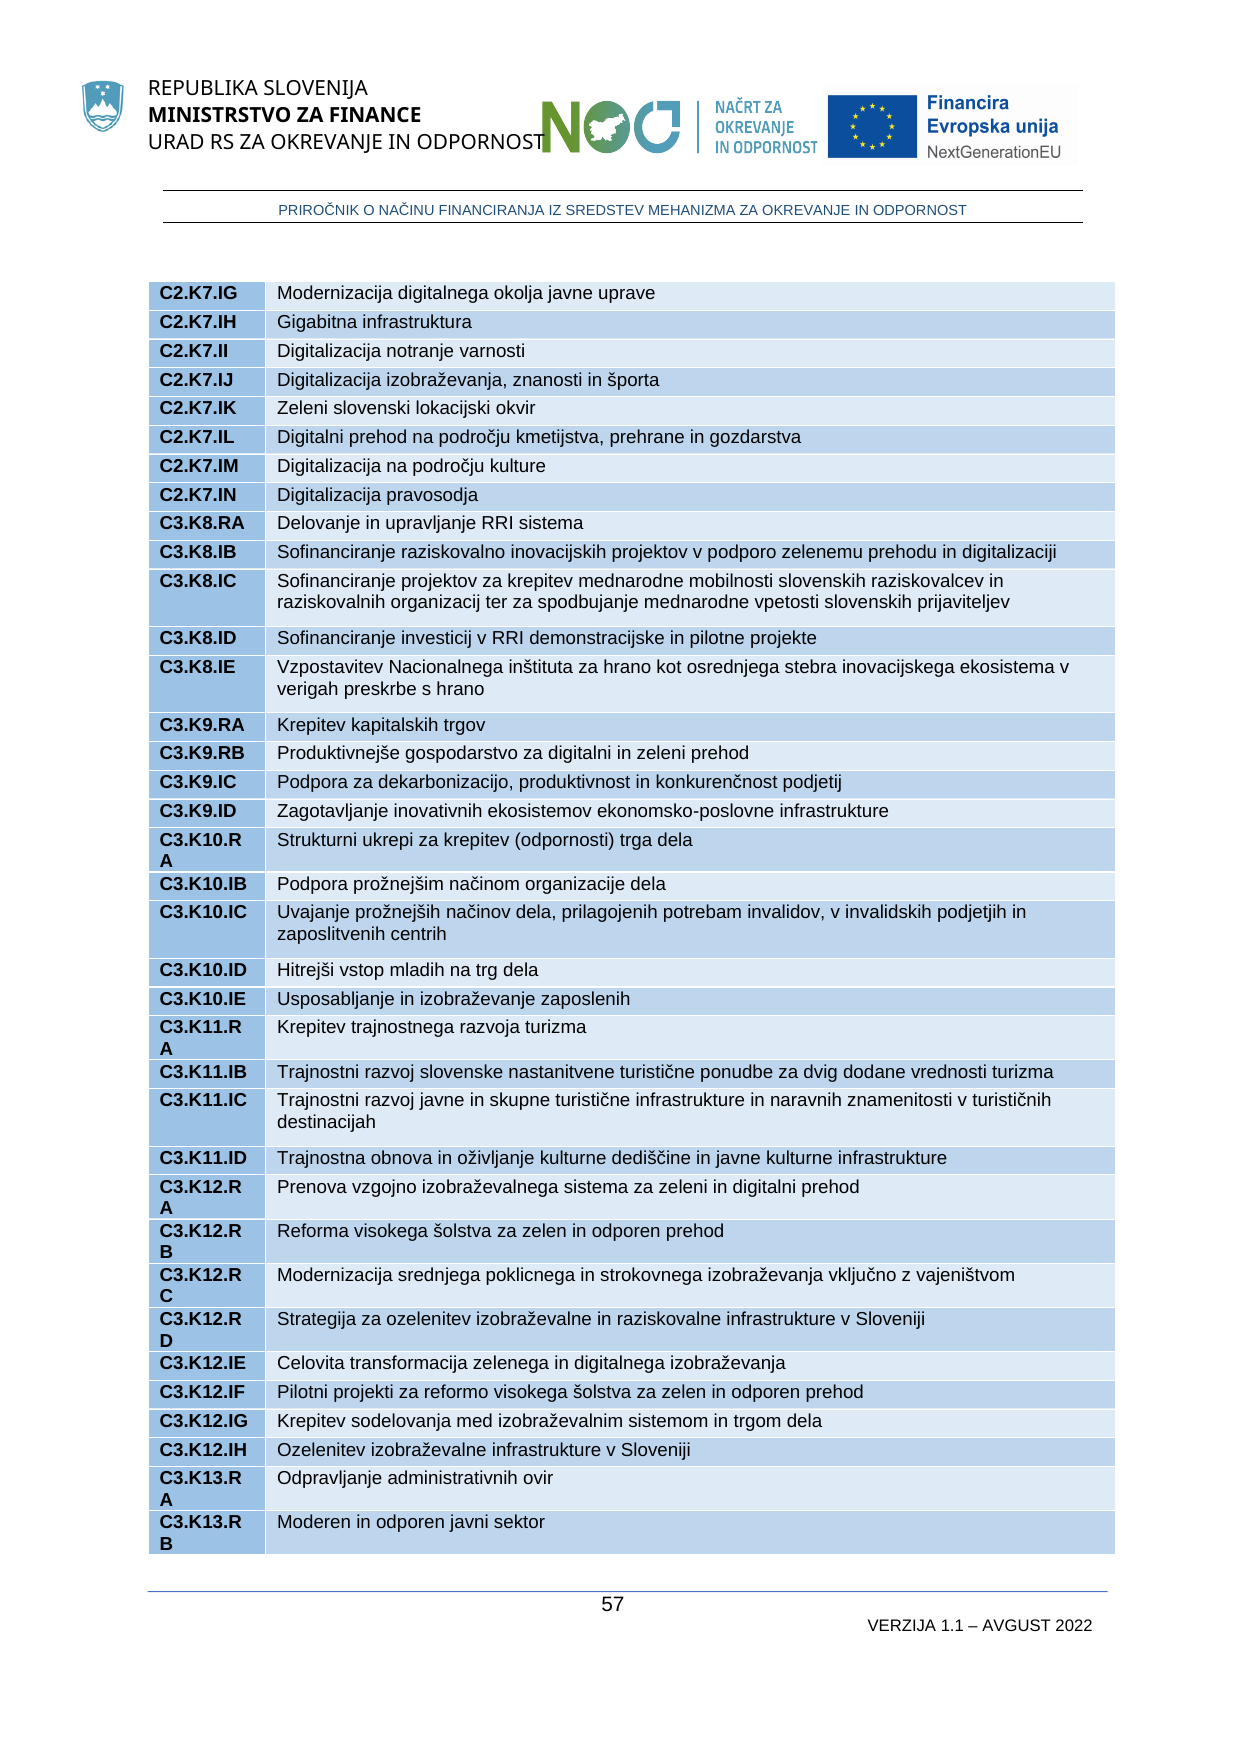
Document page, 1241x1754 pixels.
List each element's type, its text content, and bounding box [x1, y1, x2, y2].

table_cell Sofinanciranje raziskovalno inovacijskih projektov v podporo zelenemu prehodu in digitalizaciji [266, 541, 1115, 568]
table_cell C3.K12.RB [149, 1220, 265, 1263]
table_cell Sofinanciranje investicij v RRI demonstracijske in pilotne projekte [266, 627, 1115, 655]
table_cell C2.K7.IG [149, 282, 265, 310]
table_cell Digitalni prehod na področju kmetijstva, prehrane in gozdarstva [266, 426, 1115, 453]
table_cell Zeleni slovenski lokacijski okvir [266, 397, 1115, 425]
table_cell Odpravljanje administrativnih ovir [266, 1467, 1115, 1510]
table_cell Delovanje in upravljanje RRI sistema [266, 512, 1115, 540]
table_cell C3.K9.RB [149, 742, 265, 770]
table_cell C3.K10.RA [149, 828, 265, 871]
table_cell Podpora za dekarbonizacijo, produktivnost in konkurenčnost podjetij [266, 771, 1115, 798]
table_cell C2.K7.II [149, 340, 265, 367]
table_cell Strukturni ukrepi za krepitev (odpornosti) trga dela [266, 828, 1115, 871]
table_cell C3.K11.RA [149, 1016, 265, 1059]
table_cell C2.K7.IN [149, 483, 265, 511]
table_cell Zagotavljanje inovativnih ekosistemov ekonomsko-poslovne infrastrukture [266, 800, 1115, 827]
table_cell Krepitev kapitalskih trgov [266, 713, 1115, 741]
table_cell Digitalizacija pravosodja [266, 483, 1115, 511]
table_cell Usposabljanje in izobraževanje zaposlenih [266, 988, 1115, 1015]
table_cell Digitalizacija notranje varnosti [266, 340, 1115, 367]
table_cell C3.K10.ID [149, 959, 265, 986]
table_cell Modernizacija srednjega poklicnega in strokovnega izobraževanja vključno z vajeništvom [266, 1264, 1115, 1307]
picture [821, 85, 1078, 166]
table_cell C2.K7.IK [149, 397, 265, 425]
table_cell Produktivnejše gospodarstvo za digitalni in zeleni prehod [266, 742, 1115, 770]
table_cell Trajnostni razvoj javne in skupne turistične infrastrukture in naravnih znamenitosti v turističnih destinacijah [266, 1089, 1115, 1146]
table_cell C3.K12.RC [149, 1264, 265, 1307]
table_cell C3.K10.IB [149, 873, 265, 900]
table_cell Strategija za ozelenitev izobraževalne in raziskovalne infrastrukture v Sloveniji [266, 1308, 1115, 1351]
table_cell Hitrejši vstop mladih na trg dela [266, 959, 1115, 986]
table_cell Trajnostna obnova in oživljanje kulturne dediščine in javne kulturne infrastrukture [266, 1147, 1115, 1174]
table_cell C3.K12.IG [149, 1410, 265, 1437]
table_cell C3.K13.RA [149, 1467, 265, 1510]
table_cell Pilotni projekti za reformo visokega šolstva za zelen in odporen prehod [266, 1381, 1115, 1408]
table_cell C3.K12.RA [149, 1175, 265, 1218]
table_cell C3.K9.ID [149, 800, 265, 827]
table_cell C3.K9.IC [149, 771, 265, 798]
table_cell Celovita transformacija zelenega in digitalnega izobraževanja [266, 1352, 1115, 1380]
picture [542, 95, 818, 155]
picture [76, 75, 127, 132]
table_cell C3.K9.RA [149, 713, 265, 741]
table_cell Vzpostavitev Nacionalnega inštituta za hrano kot osrednjega stebra inovacijskega ekosistema v verigah preskrbe s hrano [266, 656, 1115, 712]
table_cell Modernizacija digitalnega okolja javne uprave [266, 282, 1115, 310]
table_cell Moderen in odporen javni sektor [266, 1511, 1115, 1554]
table_cell Digitalizacija na področju kulture [266, 455, 1115, 482]
table_cell C3.K8.ID [149, 627, 265, 655]
table_cell C2.K7.IH [149, 311, 265, 338]
table_cell C3.K8.IB [149, 541, 265, 568]
table_cell Uvajanje prožnejših načinov dela, prilagojenih potrebam invalidov, v invalidskih podjetjih in zaposlitvenih centrih [266, 901, 1115, 958]
table_cell C3.K12.IF [149, 1381, 265, 1408]
table_cell C2.K7.IJ [149, 368, 265, 396]
table_cell C3.K8.IC [149, 570, 265, 626]
table_cell Gigabitna infrastruktura [266, 311, 1115, 338]
table_cell Krepitev trajnostnega razvoja turizma [266, 1016, 1115, 1059]
table_cell Krepitev sodelovanja med izobraževalnim sistemom in trgom dela [266, 1410, 1115, 1437]
table_cell C3.K10.IE [149, 988, 265, 1015]
table_cell C3.K11.IB [149, 1060, 265, 1088]
table_cell C3.K12.IE [149, 1352, 265, 1380]
table_cell Sofinanciranje projektov za krepitev mednarodne mobilnosti slovenskih raziskovalcev in raziskovalnih organizacij ter za spodbujanje mednarodne vpetosti slovenskih prijaviteljev [266, 570, 1115, 626]
table_cell Podpora prožnejšim načinom organizacije dela [266, 873, 1115, 900]
table_cell C2.K7.IL [149, 426, 265, 453]
table_cell C3.K12.IH [149, 1438, 265, 1466]
table_cell C2.K7.IM [149, 455, 265, 482]
table_cell Reforma visokega šolstva za zelen in odporen prehod [266, 1220, 1115, 1263]
table_cell C3.K8.IE [149, 656, 265, 712]
table_cell C3.K12.RD [149, 1308, 265, 1351]
table_cell Prenova vzgojno izobraževalnega sistema za zeleni in digitalni prehod [266, 1175, 1115, 1218]
table_cell C3.K10.IC [149, 901, 265, 958]
table_cell C3.K8.RA [149, 512, 265, 540]
table_cell Digitalizacija izobraževanja, znanosti in športa [266, 368, 1115, 396]
table_cell C3.K11.IC [149, 1089, 265, 1146]
table_cell Ozelenitev izobraževalne infrastrukture v Sloveniji [266, 1438, 1115, 1466]
table_cell C3.K13.RB [149, 1511, 265, 1554]
table_cell Trajnostni razvoj slovenske nastanitvene turistične ponudbe za dvig dodane vrednosti turizma [266, 1060, 1115, 1088]
table_cell C3.K11.ID [149, 1147, 265, 1174]
